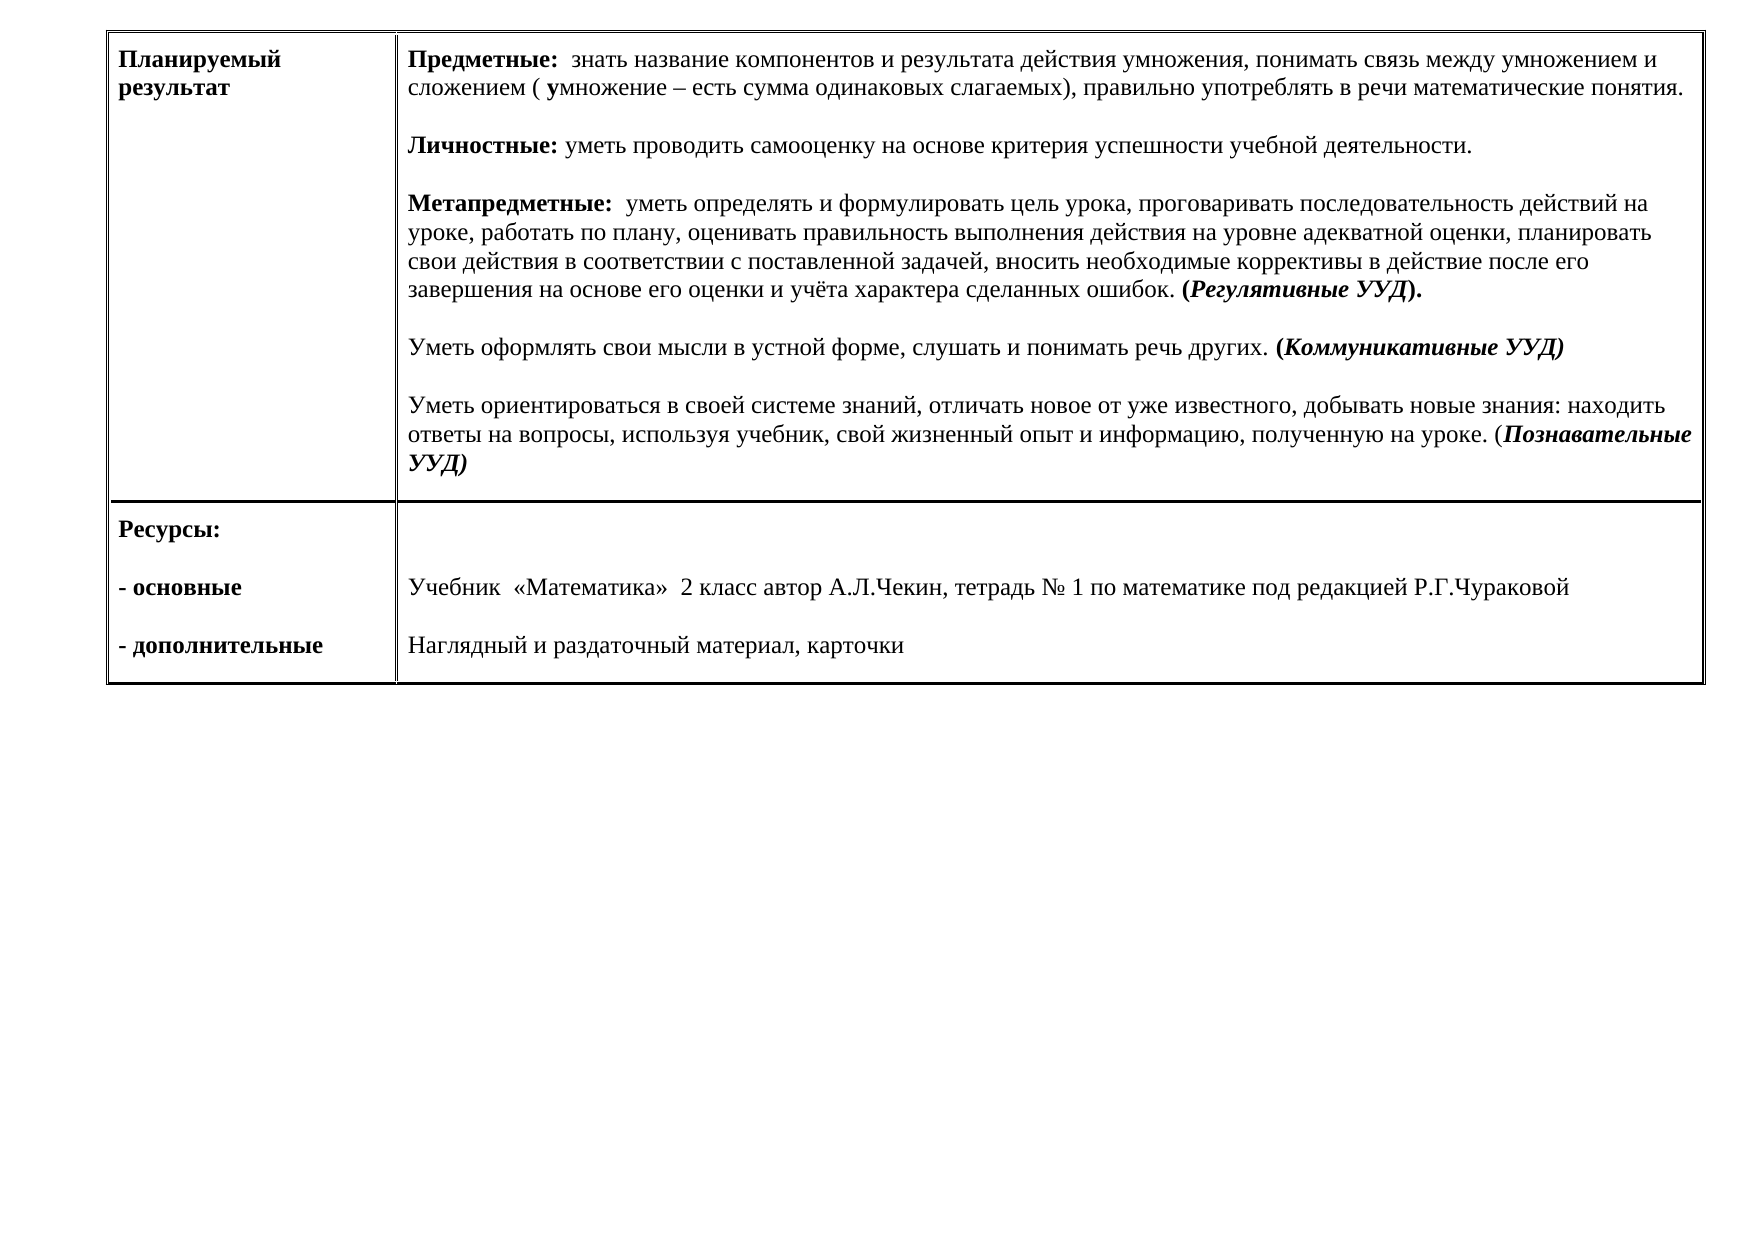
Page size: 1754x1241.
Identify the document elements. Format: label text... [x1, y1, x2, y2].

table_cell Предметные: знать название компонентов и результата действия умножения, понимать связь между умножением и сложением ( умножение – есть сумма одинаковых слагаемых), правильно употреблять в речи математические понятия. Личностные: уметь проводить самооценку на основе критерия успешности учебной деятельности. Метапредметные: уметь определять и формулировать цель урока, проговаривать последовательность действий на уроке, работать по плану, оценивать правильность выполнения действия на уровне адекватной оценки, планировать свои действия в соответствии с поставленной задачей, вносить необходимые коррективы в действие после его завершения на основе его оценки и учёта характера сделанных ошибок. (Регулятивные УУД). Уметь оформлять свои мысли в устной форме, слушать и понимать речь других. (Коммуникативные УУД) Уметь ориентироваться в своей системе знаний, отличать новое от уже известного, добывать новые знания: находить ответы на вопросы, используя учебник, свой жизненный опыт и информацию, полученную на уроке. (Познавательные УУД) [397, 33, 1702, 500]
table_cell Планируемый результат [109, 33, 397, 500]
table_cell Учебник «Математика» 2 класс автор А.Л.Чекин, тетрадь № 1 по математике под редакцией Р.Г.Чураковой Наглядный и раздаточный материал, карточки [397, 500, 1702, 682]
table_cell Ресурсы: - основные - дополнительные [109, 500, 397, 682]
